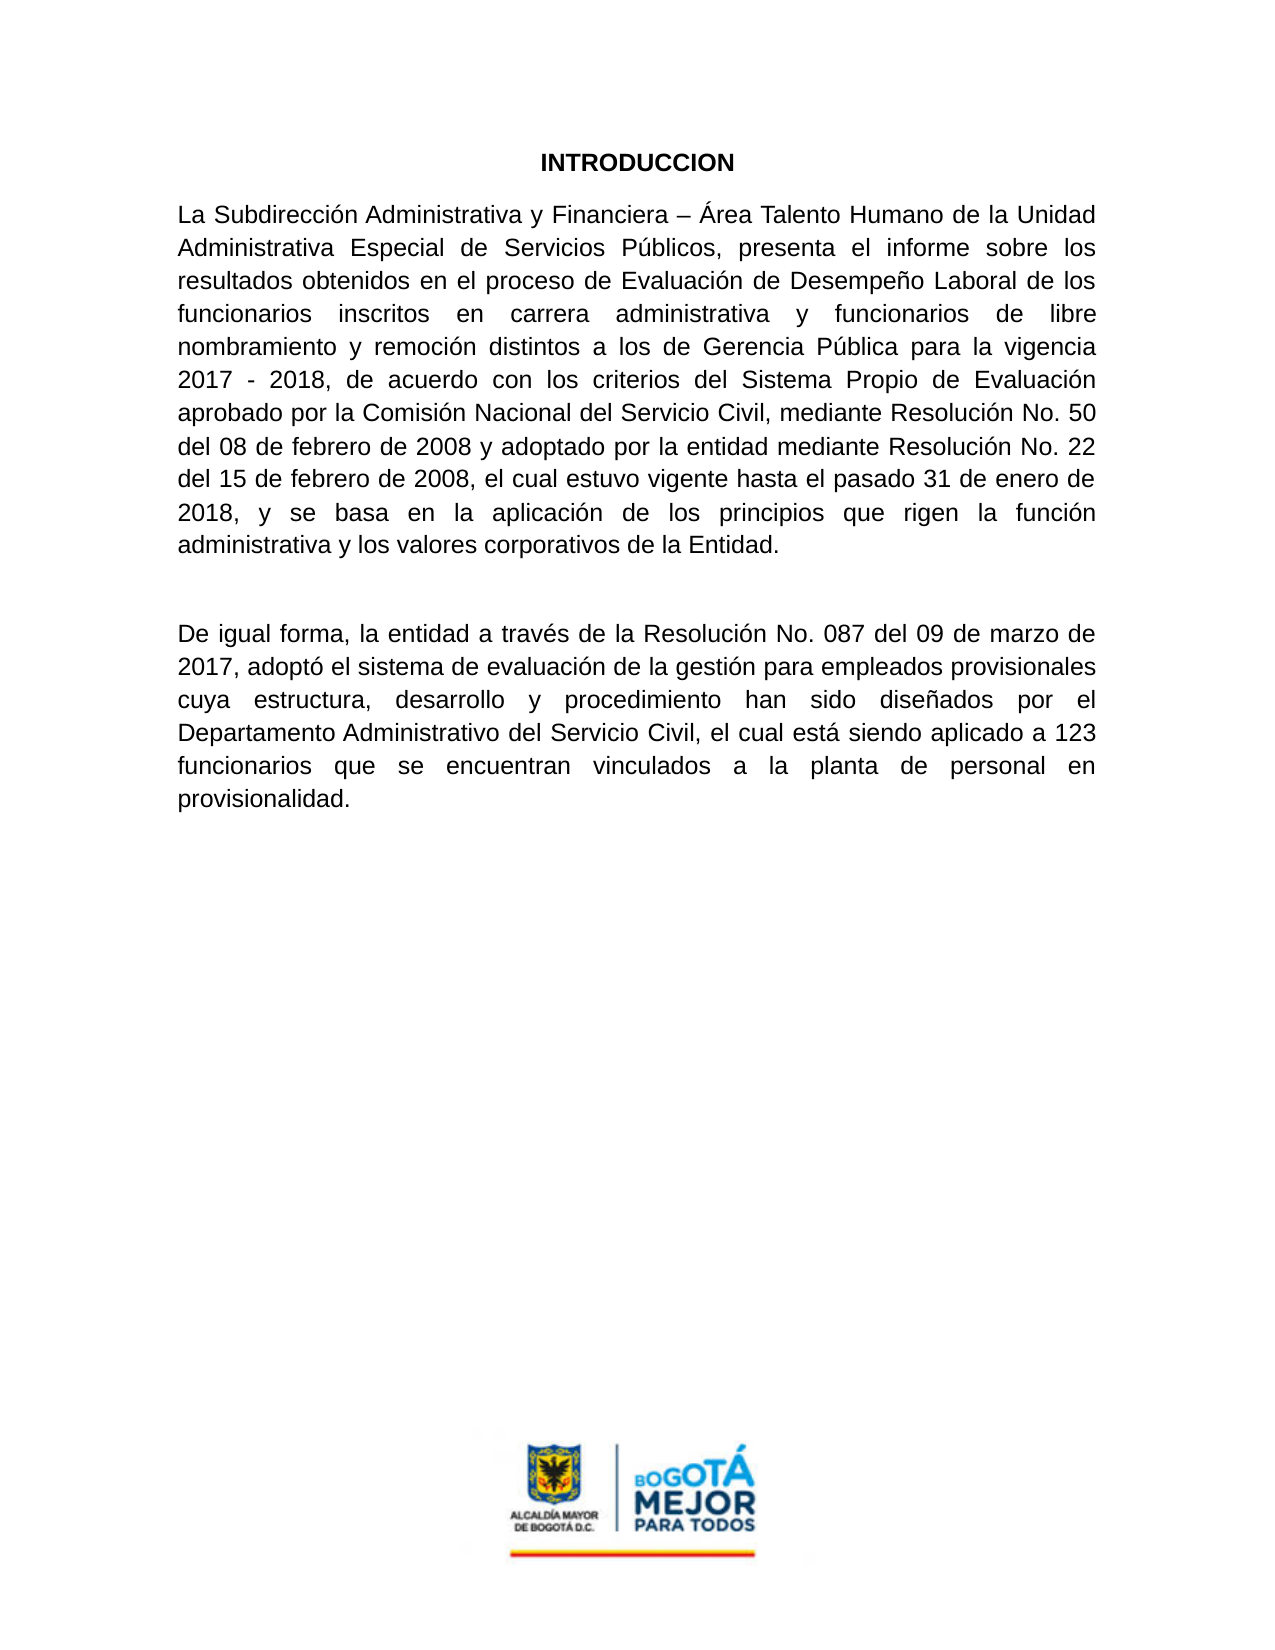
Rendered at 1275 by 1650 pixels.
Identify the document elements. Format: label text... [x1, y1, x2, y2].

text La Subdirección Administrativa y Financiera – Área Talento Humano de la Unidad Administrativa Especial de Servicios Públicos, presenta el informe sobre los resultados obtenidos en el proceso de Evaluación de Desempeño Laboral de los funcionarios inscritos en carrera administrativa y funcionarios de libre nombramiento y remoción distintos a los de Gerencia Pública para la vigencia 2017 - 2018, de acuerdo con los criterios del Sistema Propio de Evaluación aprobado por la Comisión Nacional del Servicio Civil, mediante Resolución No. 50 del 08 de febrero de 2008 y adoptado por la entidad mediante Resolución No. 22 del 15 de febrero de 2008, el cual estuvo vigente hasta el pasado 31 de enero de 2018, y se basa en la aplicación de los principios que rigen la función administrativa y los valores corporativos de la Entidad. [177, 200, 1098, 559]
text INTRODUCCION [177, 148, 1098, 176]
text De igual forma, la entidad a través de la Resolución No. 087 del 09 de marzo de 2017, adoptó el sistema de evaluación de la gestión para empleados provisionales cuya estructura, desarrollo y procedimiento han sido diseñados por el Departamento Administrativo del Servicio Civil, el cual está siendo aplicado a 123 funcionarios que se encuentran vinculados a la planta de personal en provisionalidad. [177, 618, 1098, 812]
picture [460, 1418, 815, 1577]
